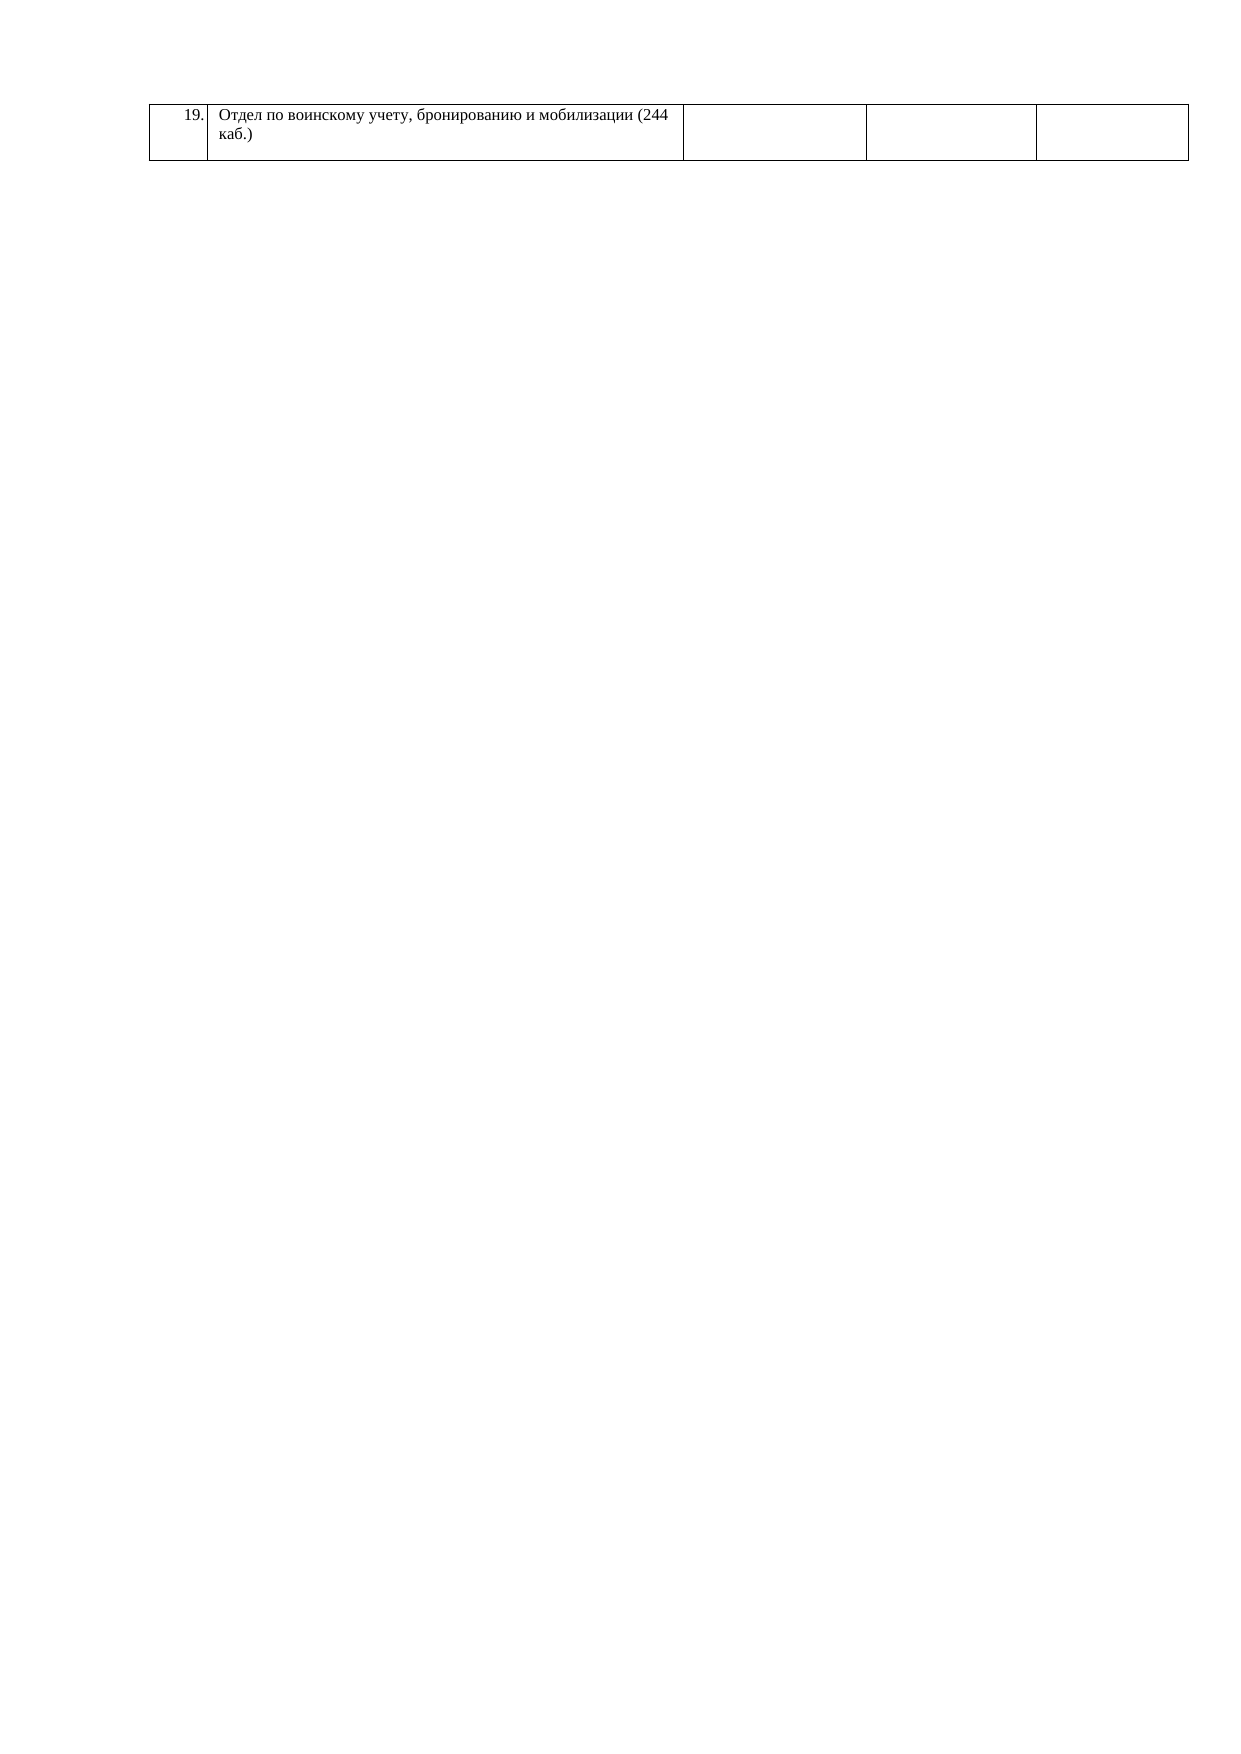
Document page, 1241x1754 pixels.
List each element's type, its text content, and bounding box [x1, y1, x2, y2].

table_cell [1037, 105, 1188, 160]
table_cell [150, 105, 207, 160]
table_cell [684, 105, 866, 160]
table_cell [867, 105, 1036, 160]
table_cell Отдел по воинскому учету, бронированию и мобилизации (244 каб.) [208, 105, 683, 160]
